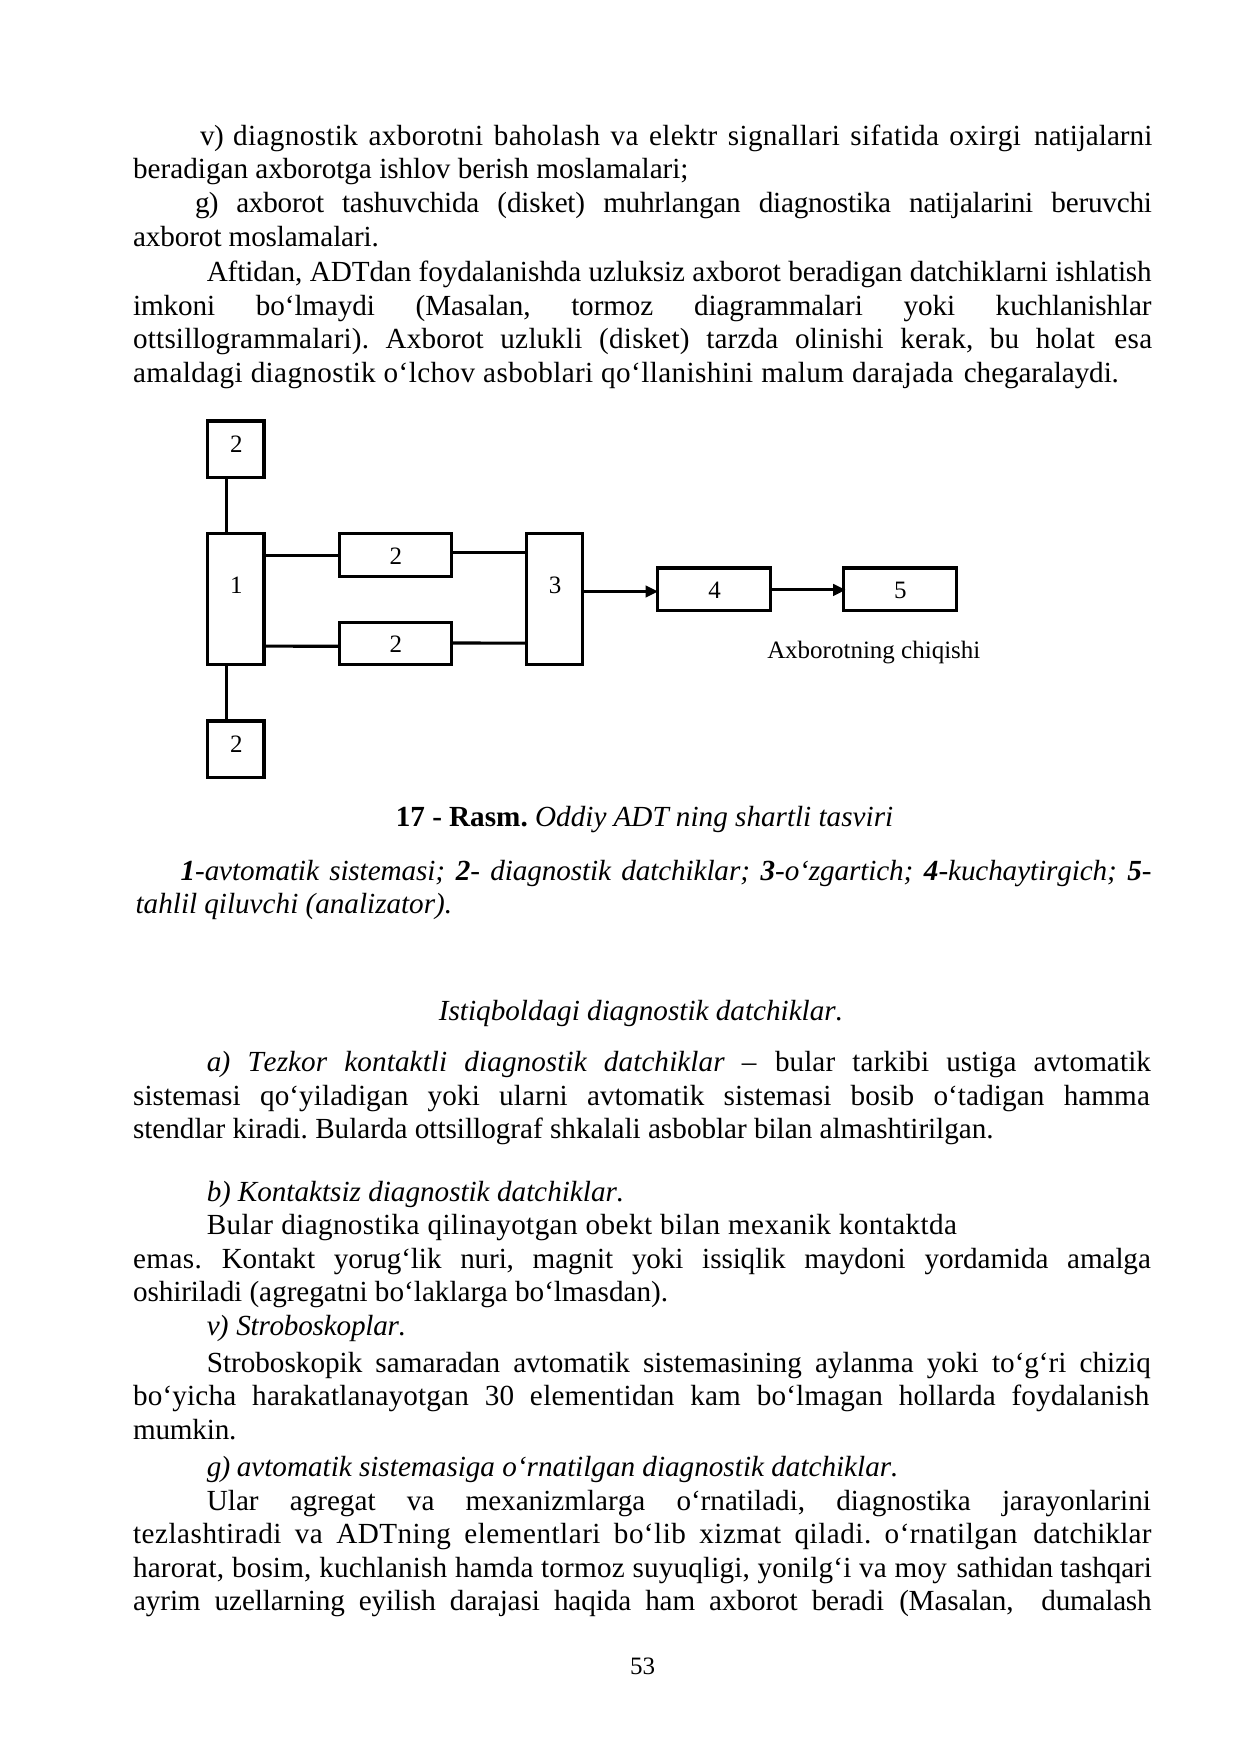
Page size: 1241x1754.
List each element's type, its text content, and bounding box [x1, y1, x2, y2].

text v) Stroboskoplar. [133, 1308, 1152, 1341]
text v) diagnostik axborotni baholash va elektr signallari sifatida oxirgi natijalarni beradigan axborotga ishlov berish moslamalari; [133, 118, 1152, 185]
text Bular diagnostika qilinayotgan obekt bilan mexanik kontaktda [133, 1207, 1152, 1241]
text g) avtomatik sistemasiga o‘rnatilgan diagnostik datchiklar. [133, 1449, 1152, 1483]
text Aftidan, ADTdan foydalanishda uzluksiz axborot beradigan datchiklarni ishlatish imkoni bo‘lmaydi (Masalan, tormoz diagrammalari yoki kuchlanishlar ottsillogrammalari). Axborot uzlukli (disket) tarzda olinishi kerak, bu holat esa amaldagi diagnostik o‘lchov asboblari qo‘llanishini malum darajada chegaralaydi. [133, 254, 1152, 388]
text Stroboskopik samaradan avtomatik sistemasining aylanma yoki to‘g‘ri chiziq bo‘yicha harakatlanayotgan 30 elementidan kam bo‘lmagan hollarda foydalanish mumkin. [133, 1345, 1152, 1446]
text b) Kontaktsiz diagnostik datchiklar. [133, 1174, 1152, 1207]
text a) Tezkor kontaktli diagnostik datchiklar – bular tarkibi ustiga avtomatik sistemasi qo‘yiladigan yoki ularni avtomatik sistemasi bosib o‘tadigan hamma stendlar kiradi. Bularda ottsillograf shkalali asboblar bilan almashtirilgan. [133, 1044, 1152, 1145]
text 1-avtomatik sistemasi; 2- diagnostik datchiklar; 3-o‘zgartich; 4-kuchaytirgich; 5-tahlil qiluvchi (analizator). [135, 853, 1152, 920]
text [133, 1483, 1152, 1617]
text 17 - Rasm. Oddiy ADT ning shartli tasviri [140, 799, 1152, 833]
text g) axborot tashuvchida (disket) muhrlangan diagnostika natijalarini beruvchi axborot moslamalari. [133, 185, 1152, 252]
text emas. Kontakt yorug‘lik nuri, magnit yoki issiqlik maydoni yordamida amalga oshiriladi (agregatni bo‘laklarga bo‘lmasdan). [133, 1241, 1152, 1308]
text Istiqboldagi diagnostik datchiklar. [133, 993, 1152, 1027]
